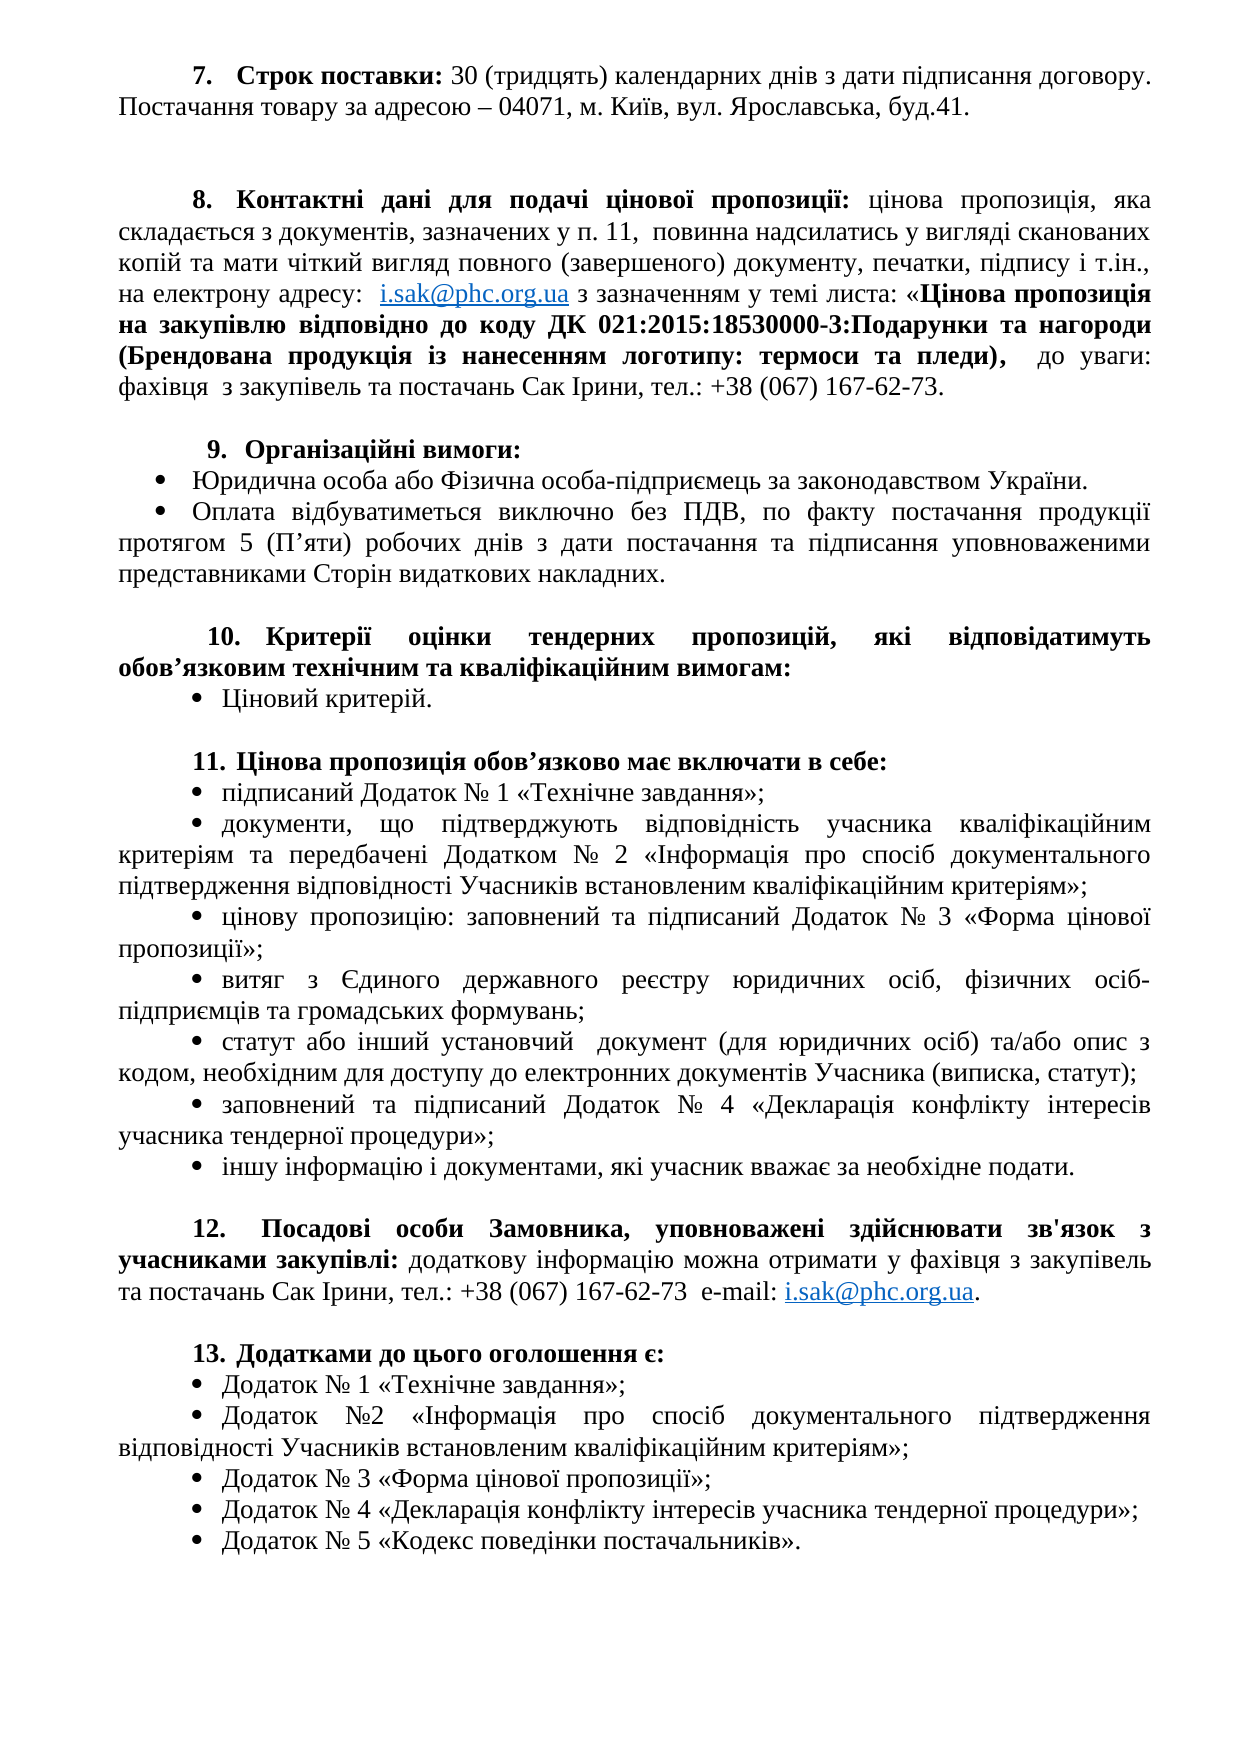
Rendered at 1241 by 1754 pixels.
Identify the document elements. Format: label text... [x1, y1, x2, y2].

list Юридична особа або Фізична особа-підприємець за законодавством України. [118, 464, 1152, 495]
list Додатками до цього оголошення є: [118, 1337, 1152, 1368]
list Додаток № 5 «Кодекс поведінки постачальників». [118, 1524, 1152, 1556]
list Строк поставки: 30 (тридцять) календарних днів з дати підписання договору. Постачання товару за адресою – 04071, м. Київ, вул. Ярославська, буд.41. [118, 59, 1152, 121]
list Організаційні вимоги: [207, 433, 1152, 464]
list Критерії оцінки тендерних пропозицій, які відповідатимуть обов’язковим технічним та кваліфікаційним вимогам: [118, 620, 1152, 682]
list Ціновий критерій. [118, 682, 1152, 713]
list Додаток № 1 «Технічне завдання»; [118, 1368, 1152, 1399]
list Контактні дані для подачі цінової пропозиції: цінова пропозиція, яка складається з документів, зазначених у п. 11, повинна надсилатись у вигляді сканованих копій та мати чіткий вигляд повного (завершеного) документу, печатки, підпису і т.ін., на електрону адресу: i.sak@phc.org.ua з зазначенням у темі листа: «Цінова пропозиція на закупівлю відповідно до коду ДК 021:2015:18530000-3:Подарунки та нагороди (Брендована продукція із нанесенням логотипу: термоси та пледи), до уваги: фахівця з закупівель та постачань Сак Ірини, тел.: +38 (067) 167-62-73. [118, 184, 1152, 402]
list Цінова пропозиція обов’язково має включати в себе: [118, 744, 1152, 776]
list витяг з Єдиного державного реєстру юридичних осіб, фізичних осіб-підприємців та громадських формувань; [118, 963, 1152, 1025]
list Оплата відбуватиметься виключно без ПДВ, по факту постачання продукції протягом 5 (П’яти) робочих днів з дати постачання та підписання уповноваженими представниками Сторін видаткових накладних. [118, 495, 1152, 589]
list Посадові особи Замовника, уповноважені здійснювати зв'язок з учасниками закупівлі: додаткову інформацію можна отримати у фахівця з закупівель та постачань Сак Ірини, тел.: +38 (067) 167-62-73 е-mail: i.sak@phc.org.ua. [118, 1212, 1152, 1306]
list підписаний Додаток № 1 «Технічне завдання»; [118, 776, 1152, 807]
list Додаток № 4 «Декларація конфлікту інтересів учасника тендерної процедури»; [118, 1493, 1152, 1524]
list заповнений та підписаний Додаток № 4 «Декларація конфлікту інтересів учасника тендерної процедури»; [118, 1088, 1152, 1150]
list цінову пропозицію: заповнений та підписаний Додаток № 3 «Форма цінової пропозиції»; [118, 901, 1152, 963]
list іншу інформацію і документами, які учасник вважає за необхідне подати. [118, 1150, 1152, 1181]
list Додаток № 3 «Форма цінової пропозиції»; [118, 1462, 1152, 1493]
list статут або інший установчий документ (для юридичних осіб) та/або опис з кодом, необхідним для доступу до електронних документів Учасника (виписка, статут); [118, 1025, 1152, 1088]
list документи, що підтверджують відповідність учасника кваліфікаційним критеріям та передбачені Додатком № 2 «Інформація про спосіб документального підтвердження відповідності Учасників встановленим кваліфікаційним критеріям»; [118, 807, 1152, 901]
list Додаток №2 «Інформація про спосіб документального підтвердження відповідності Учасників встановленим кваліфікаційним критеріям»; [118, 1399, 1152, 1462]
